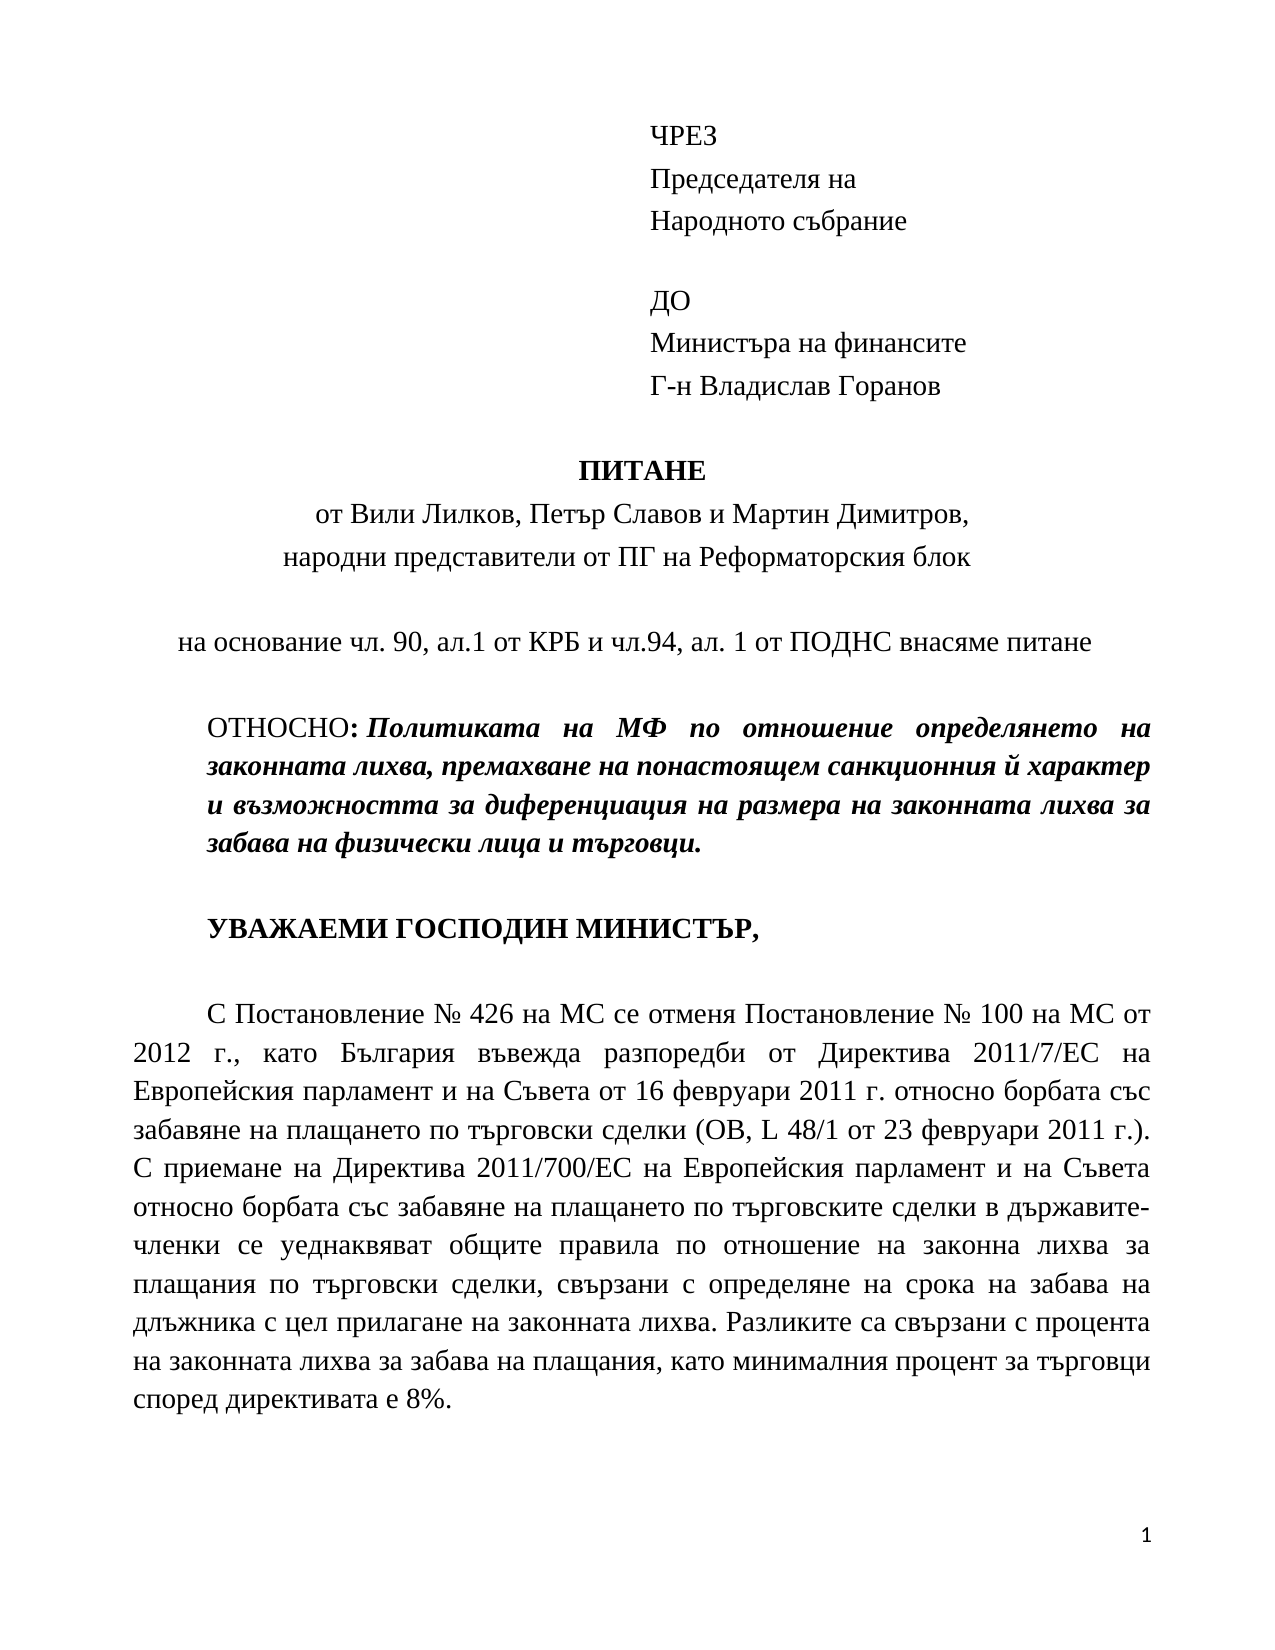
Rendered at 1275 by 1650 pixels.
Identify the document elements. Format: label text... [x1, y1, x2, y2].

text ОТНОСНО: Политиката на МФ по отношение определянето на законната лихва, премахване на понастоящем санкционния й характер и възможността за диференциация на размера на законната лихва за забава на физически лица и търговци. [207, 710, 1152, 859]
text Народното събрание [650, 203, 1152, 237]
text Министъра на финансите [650, 325, 1152, 359]
text от Вили Лилков, Петър Славов и Мартин Димитров, [133, 496, 1152, 530]
text Председателя на [650, 161, 1152, 194]
text С Постановление № 426 на МС се отменя Постановление № 100 на МС от 2012 г., като България въвежда разпоредби от Директива 2011/7/ЕС на Европейския парламент и на Съвета от 16 февруари 2011 г. относно борбата със забавяне на плащането по търговски сделки (OB, L 48/1 от 23 февруари 2011 г.). С приемане на Директива 2011/700/ЕС на Европейския парламент и на Съвета относно борбата със забавяне на плащането по търговските сделки в държавите-членки се уеднаквяват общите правила по отношение на законна лихва за плащания по търговски сделки, свързани с определяне на срока на забава на длъжника с цел прилагане на законната лихва. Разликите са свързани с процента на законната лихва за забава на плащания, като минималния процент за търговци според директивата е 8%. [133, 996, 1152, 1415]
text УВАЖАЕМИ ГОСПОДИН МИНИСТЪР, [133, 911, 1152, 944]
text народни представители от ПГ на Реформаторския блок [133, 539, 1152, 572]
text ЧРЕЗ [650, 118, 1152, 152]
text ДО [650, 283, 1152, 316]
text ПИТАНЕ [133, 453, 1152, 487]
text на основание чл. 90, ал.1 от КРБ и чл.94, ал. 1 от ПОДНС внасяме питане [133, 624, 1152, 658]
text Г-н Владислав Горанов [650, 368, 1152, 402]
